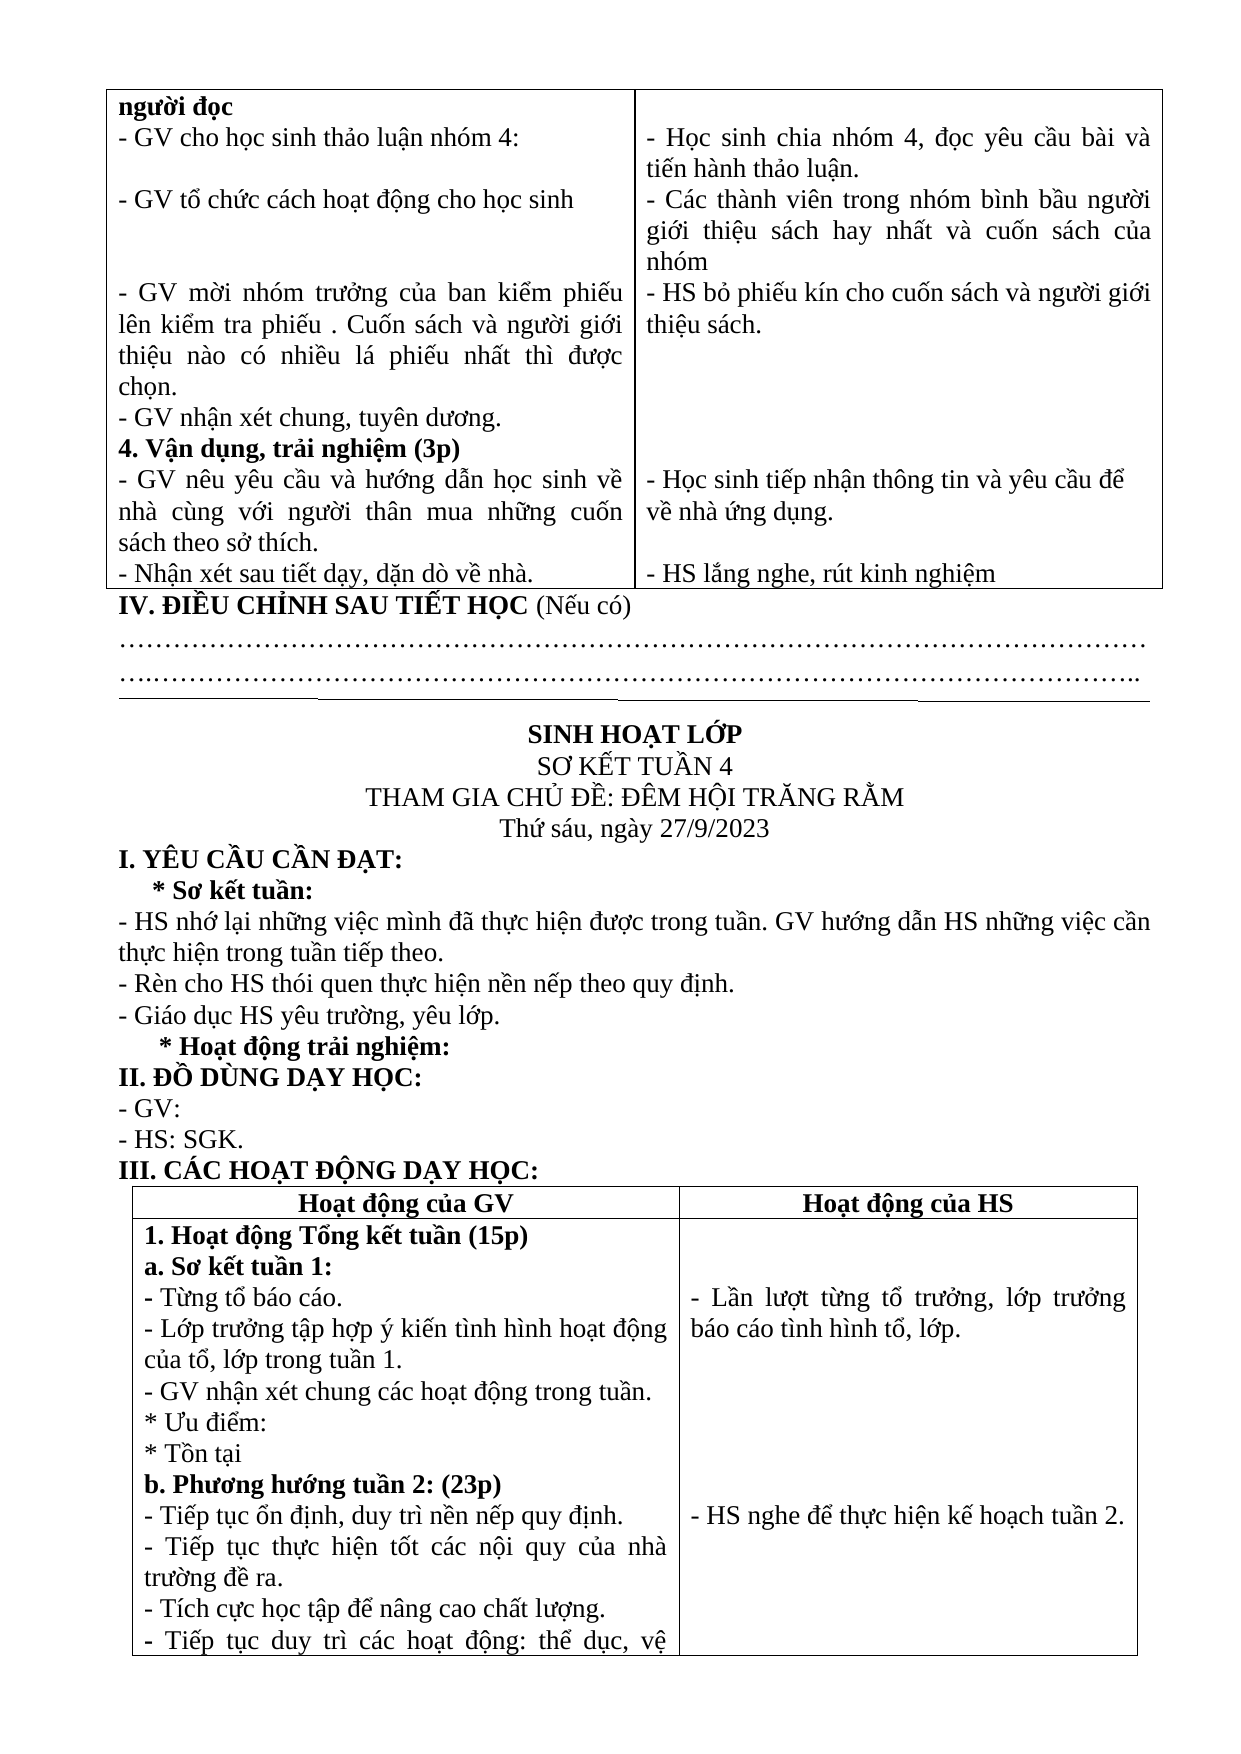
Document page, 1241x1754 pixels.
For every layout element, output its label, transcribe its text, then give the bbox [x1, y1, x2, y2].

text * Sơ kết tuần: [118, 874, 1152, 905]
text ….……………………………………………………………………………………………….. [118, 656, 1152, 687]
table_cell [133, 1219, 679, 1655]
text - HS nhớ lại những việc mình đã thực hiện được trong tuần. GV hướng dẫn HS những việc cần thực hiện trong tuần tiếp theo. [118, 905, 1152, 968]
text SINH HOẠT LỚP [118, 718, 1152, 749]
list II. ĐỒ DÙNG DẠY HỌC: [118, 1061, 1152, 1092]
text I. YÊU CẦU CẦN ĐẠT: [118, 843, 1152, 874]
list - GV: [118, 1092, 1152, 1123]
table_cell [636, 90, 1162, 588]
list - HS: SGK. [118, 1123, 1152, 1154]
table_header Hoạt động của GV [133, 1187, 679, 1218]
text IV. ĐIỀU CHỈNH SAU TIẾT HỌC (Nếu có) [118, 589, 1152, 620]
table_header Hoạt động của HS [680, 1187, 1137, 1218]
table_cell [107, 90, 634, 588]
text …………………………………………………………………………………………………… [118, 623, 1152, 654]
text - Rèn cho HS thói quen thực hiện nền nếp theo quy định. [118, 968, 1152, 999]
text * Hoạt động trải nghiệm: [118, 1030, 1152, 1061]
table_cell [680, 1219, 1137, 1655]
text III. CÁC HOẠT ĐỘNG DẠY HỌC: [118, 1154, 1152, 1186]
text - Giáo dục HS yêu trường, yêu lớp. [118, 999, 1152, 1030]
text Thứ sáu, ngày 27/9/2023 [117, 812, 1152, 843]
text SƠ KẾT TUẦN 4 [118, 749, 1152, 781]
text THAM GIA CHỦ ĐỀ: ĐÊM HỘI TRĂNG RẰM [118, 781, 1152, 812]
